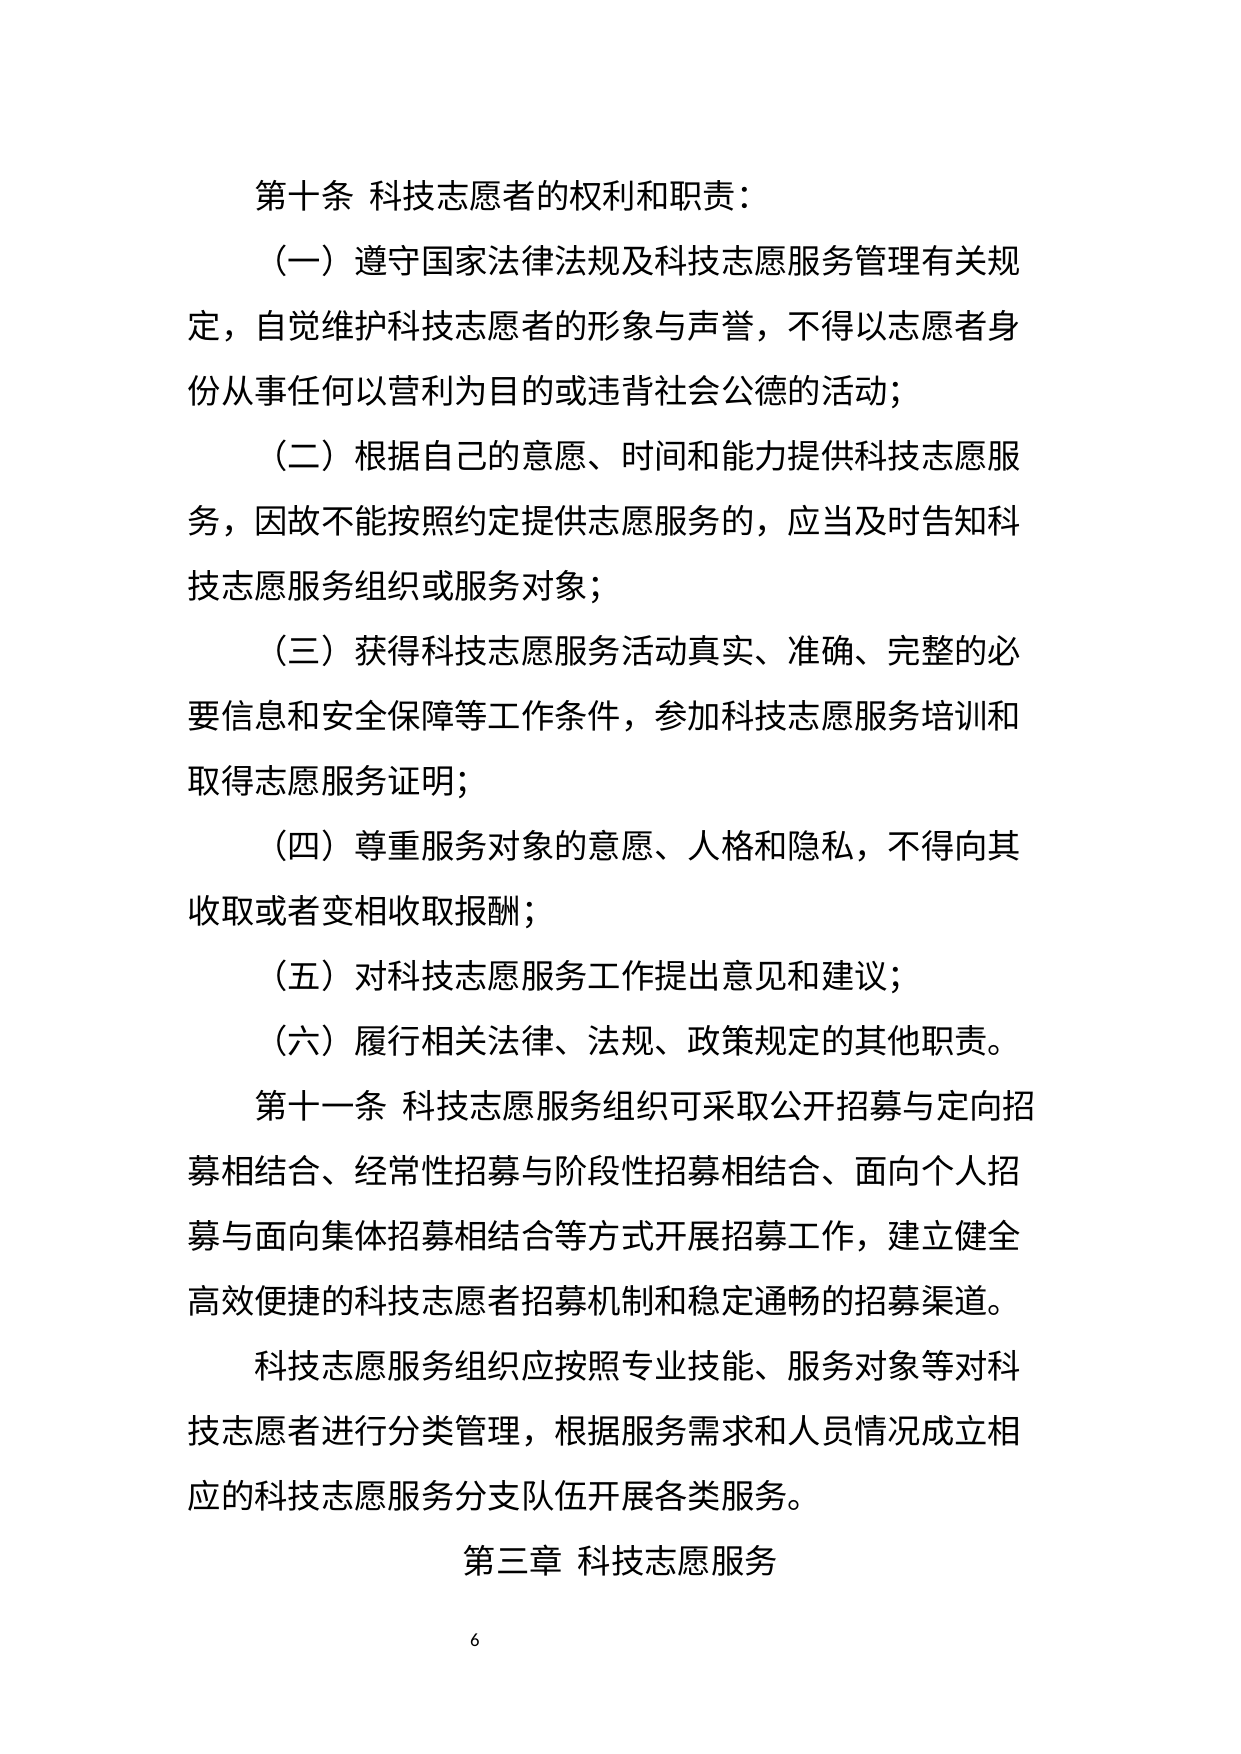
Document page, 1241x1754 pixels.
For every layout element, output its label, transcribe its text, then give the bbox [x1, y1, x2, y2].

text （三）获得科技志愿服务活动真实、准确、完整的必要信息和安全保障等工作条件，参加科技志愿服务培训和取得志愿服务证明； [187, 617, 1053, 812]
text 科技志愿服务组织应按照专业技能、服务对象等对科技志愿者进行分类管理，根据服务需求和人员情况成立相应的科技志愿服务分支队伍开展各类服务。 [187, 1332, 1053, 1527]
text 第十一条 科技志愿服务组织可采取公开招募与定向招募相结合、经常性招募与阶段性招募相结合、面向个人招募与面向集体招募相结合等方式开展招募工作，建立健全高效便捷的科技志愿者招募机制和稳定通畅的招募渠道。 [187, 1072, 1053, 1332]
text 第三章 科技志愿服务 [187, 1527, 1053, 1592]
text （四）尊重服务对象的意愿、人格和隐私，不得向其收取或者变相收取报酬； [187, 812, 1053, 942]
text 第十条 科技志愿者的权利和职责： [187, 162, 1053, 227]
text （一）遵守国家法律法规及科技志愿服务管理有关规定，自觉维护科技志愿者的形象与声誉，不得以志愿者身份从事任何以营利为目的或违背社会公德的活动； [187, 227, 1053, 422]
text （五）对科技志愿服务工作提出意见和建议； [187, 942, 1053, 1007]
text （二）根据自己的意愿、时间和能力提供科技志愿服务，因故不能按照约定提供志愿服务的，应当及时告知科技志愿服务组织或服务对象； [187, 422, 1053, 617]
text （六）履行相关法律、法规、政策规定的其他职责。 [187, 1007, 1053, 1072]
